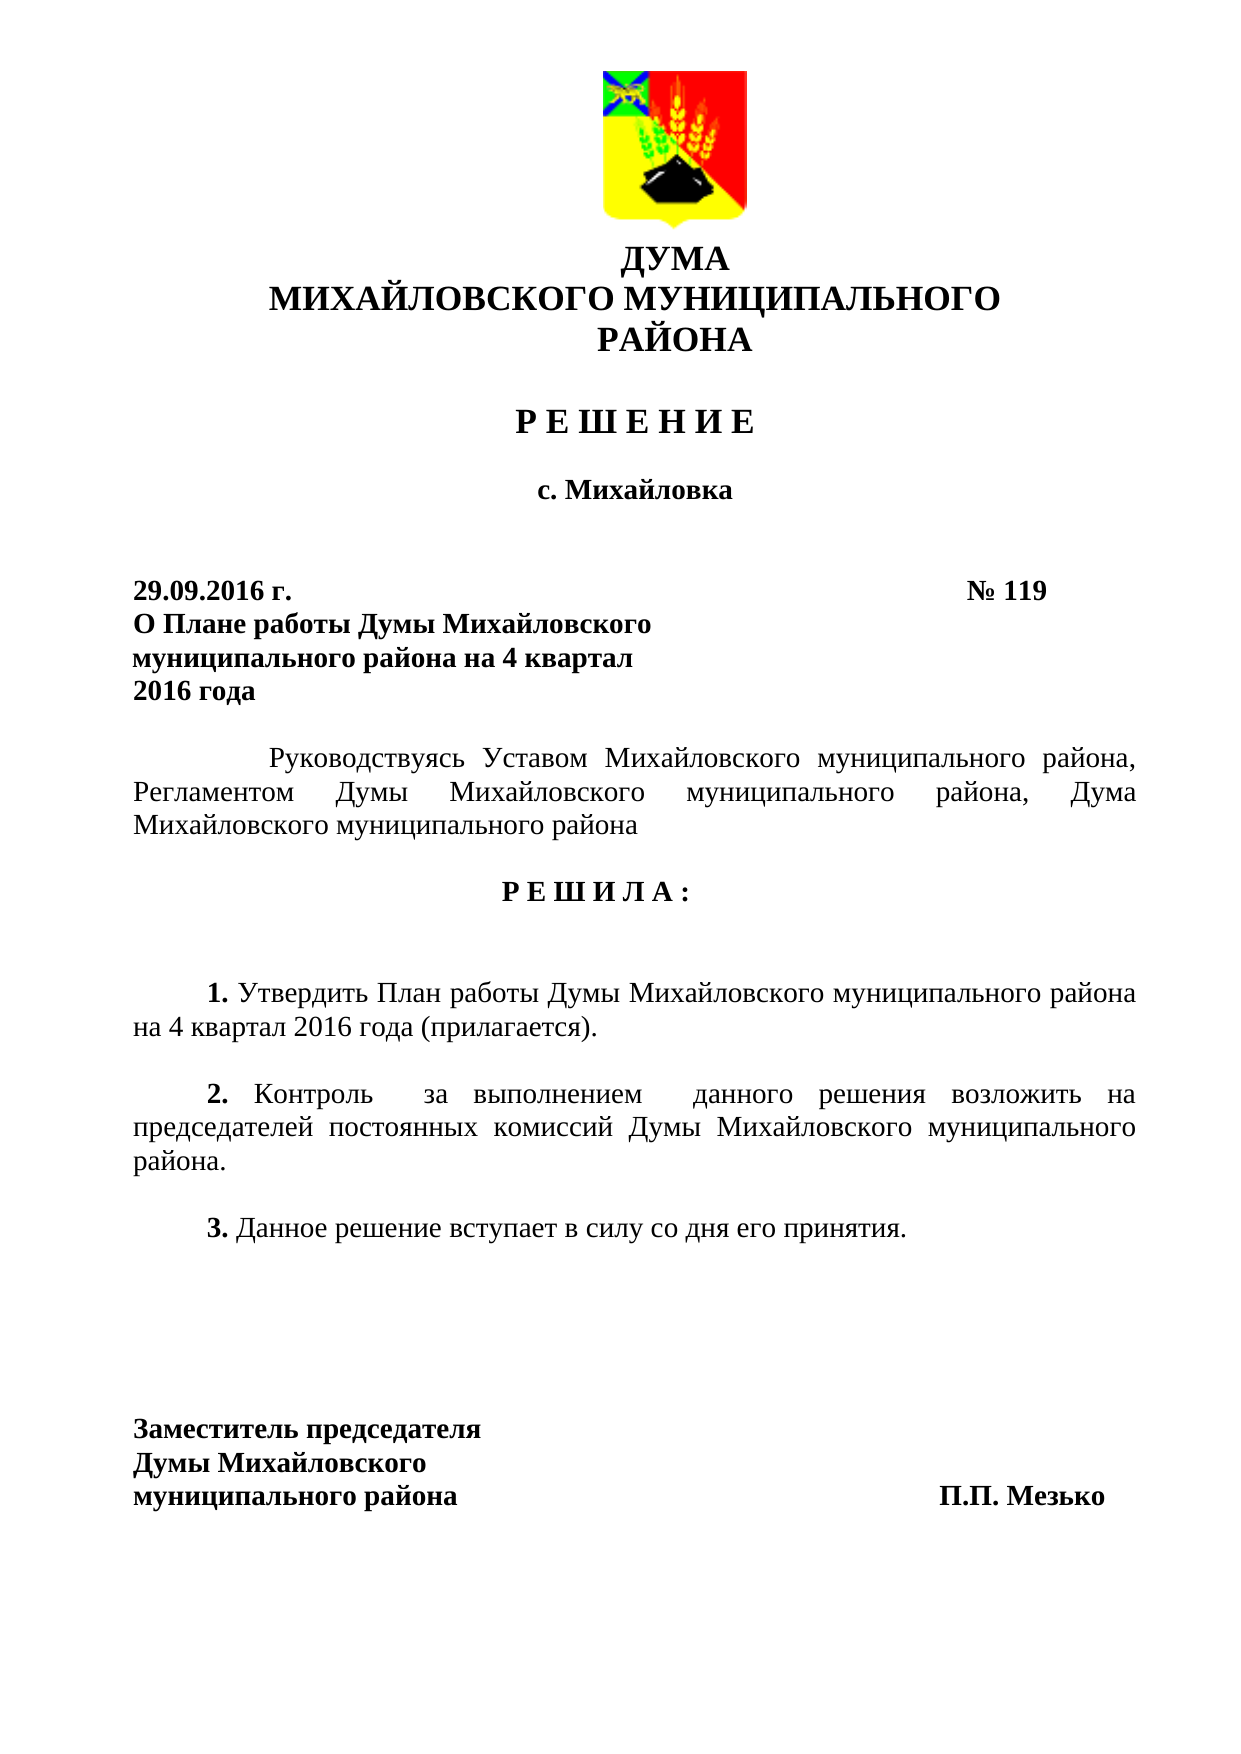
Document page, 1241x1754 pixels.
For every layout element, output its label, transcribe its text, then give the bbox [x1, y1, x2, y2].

text Думы Михайловского [133, 1445, 1137, 1478]
text О Плане работы Думы Михайловского [133, 606, 1137, 640]
text 3. Данное решение вступает в силу со дня его принятия. [133, 1210, 1137, 1243]
text 2. Контроль за выполнением данного решения возложить на председателей постоянных комиссий Думы Михайловского муниципального района. [133, 1076, 1137, 1176]
text 29.09.2016 г. № 119 [133, 573, 1137, 606]
subtitle Р Е Ш Е Н И Е [133, 400, 1137, 441]
subtitle РАЙОНА [133, 318, 1137, 359]
text Руководствуясь Уставом Михайловского муниципального района, Регламентом Думы Михайловского муниципального района, Дума Михайловского муниципального района [133, 740, 1137, 841]
text Заместитель председателя [133, 1411, 1137, 1445]
text Р Е Ш И Л А : [133, 874, 1137, 908]
text 2016 года [133, 673, 1137, 707]
text муниципального района на 4 квартал [95, 640, 1137, 673]
subtitle ДУМА [133, 71, 1137, 278]
subtitle МИХАЙЛОВСКОГО МУНИЦИПАЛЬНОГО [133, 278, 1137, 318]
text с. Михайловка [133, 472, 1137, 506]
picture [603, 71, 747, 237]
text муниципального района П.П. Мезько [133, 1478, 1137, 1512]
text 1. Утвердить План работы Думы Михайловского муниципального района на 4 квартал 2016 года (прилагается). [133, 975, 1137, 1042]
